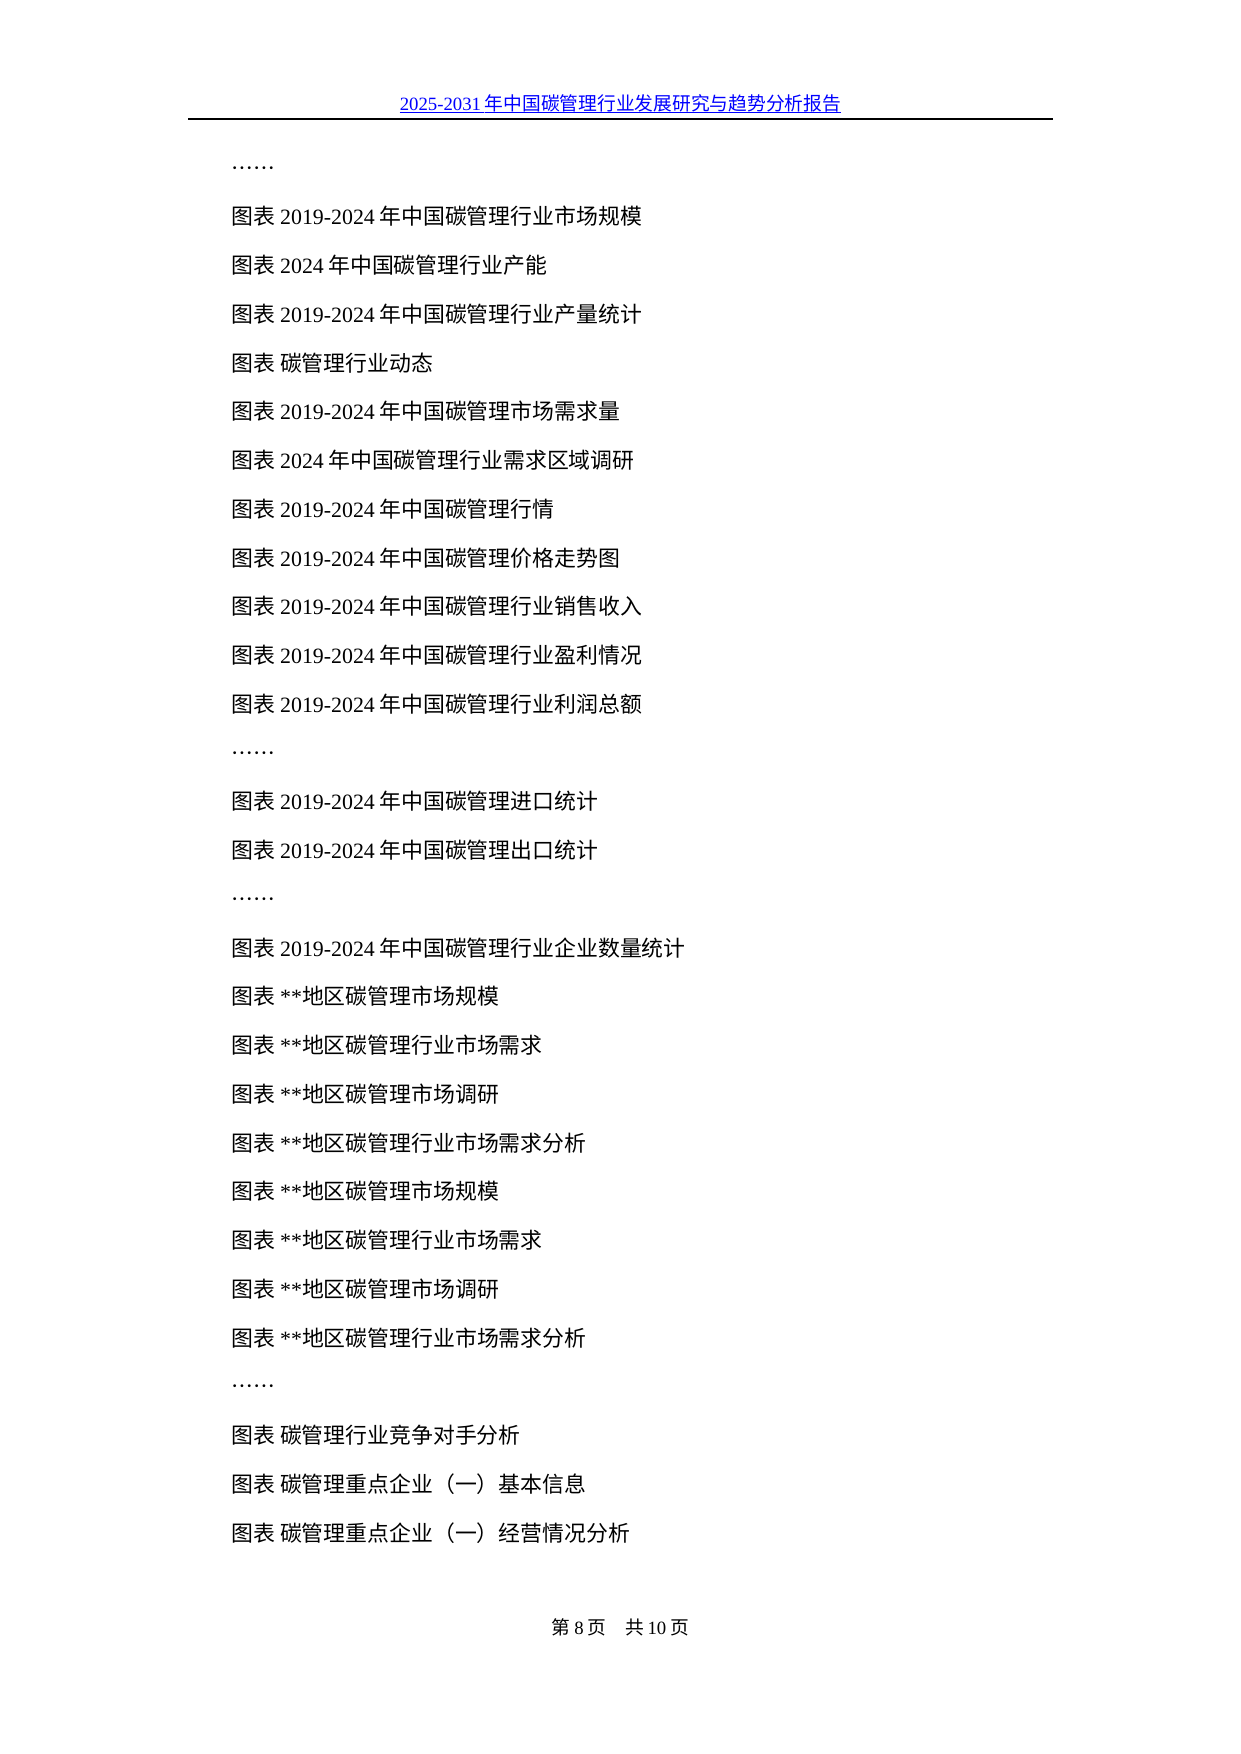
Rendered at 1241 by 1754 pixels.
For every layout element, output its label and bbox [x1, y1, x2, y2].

text [187, 150, 1053, 1548]
